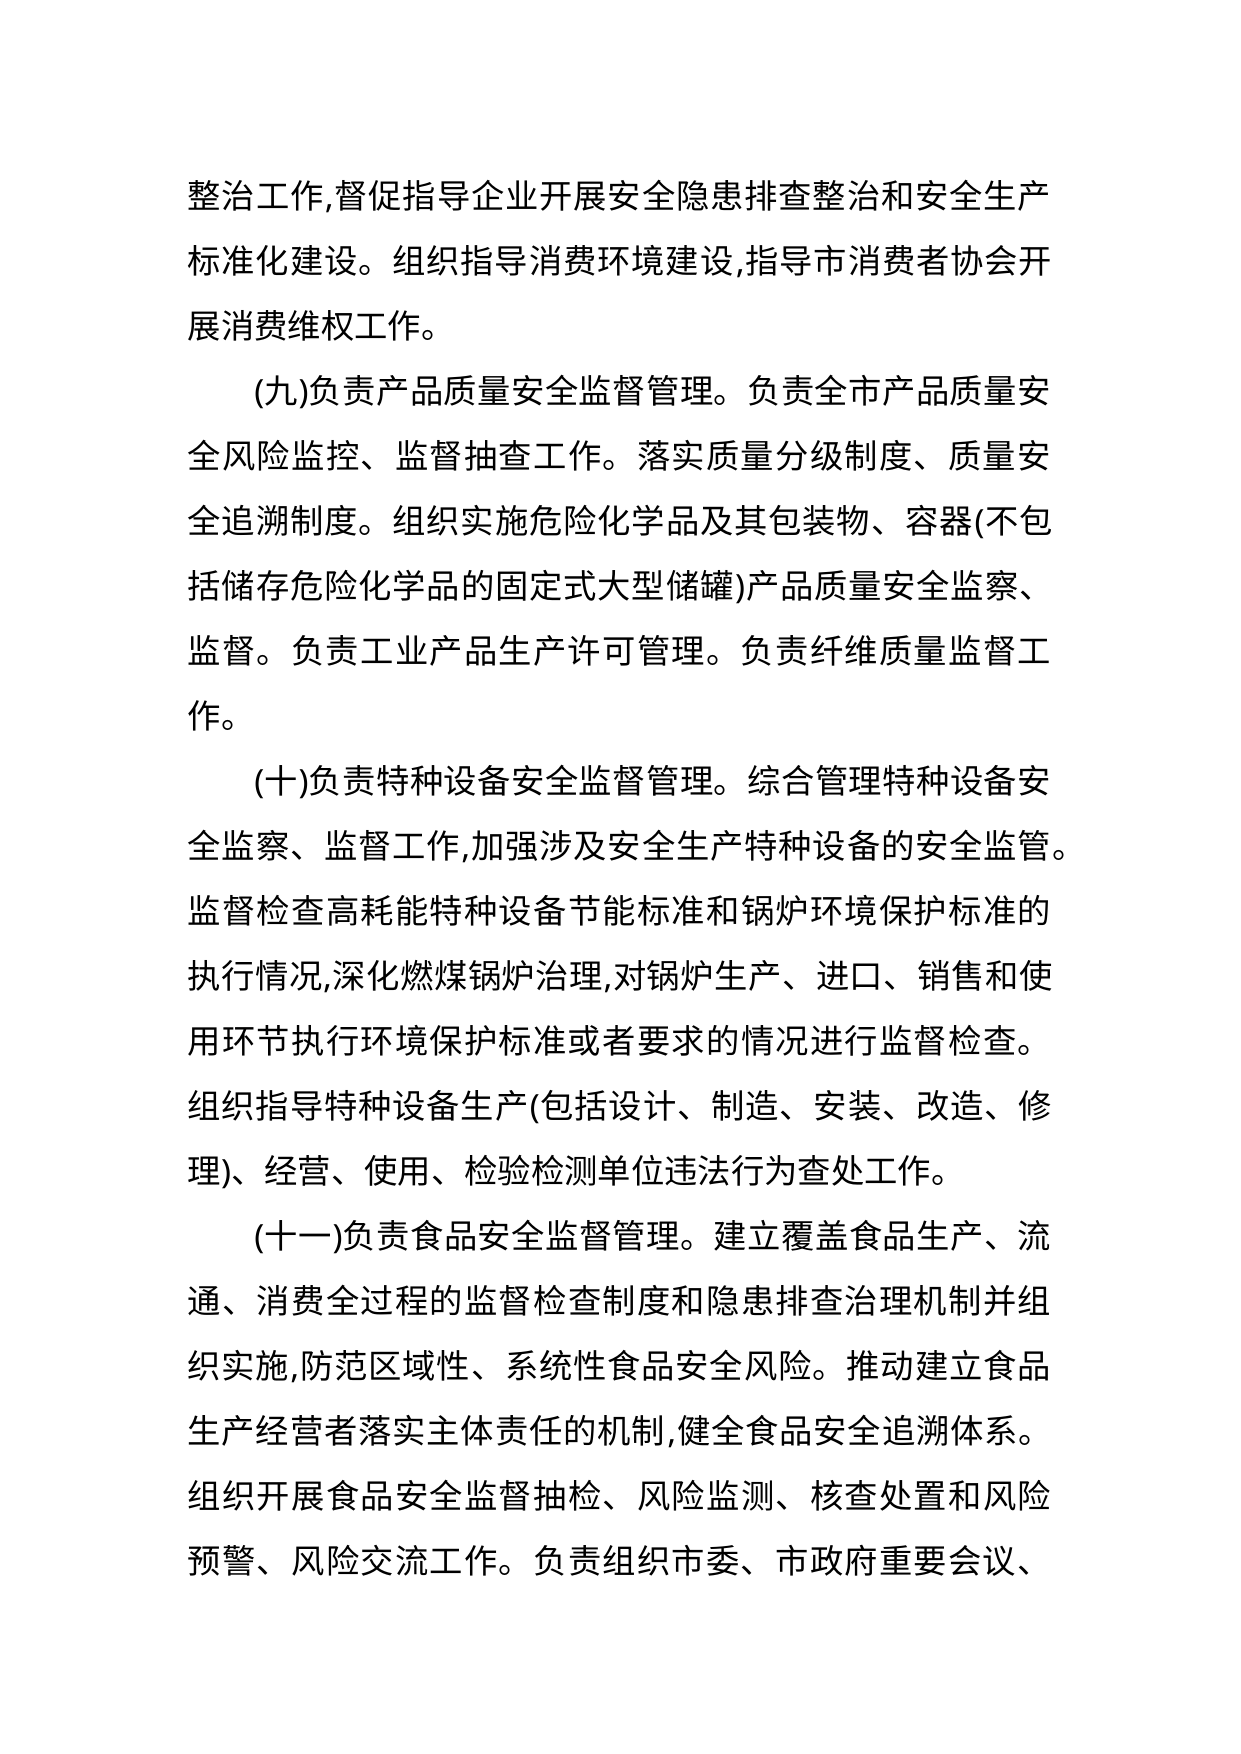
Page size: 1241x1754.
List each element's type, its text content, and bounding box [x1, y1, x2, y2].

text (十)负责特种设备安全监督管理。综合管理特种设备安全监察、监督工作,加强涉及安全生产特种设备的安全监管。监督检查高耗能特种设备节能标准和锅炉环境保护标准的执行情况,深化燃煤锅炉治理,对锅炉生产、进口、销售和使用环节执行环境保护标准或者要求的情况进行监督检查。组织指导特种设备生产(包括设计、制造、安装、改造、修理)、经营、使用、检验检测单位违法行为查处工作。 [187, 747, 1053, 1202]
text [187, 162, 1053, 357]
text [187, 1202, 1053, 1592]
text (九)负责产品质量安全监督管理。负责全市产品质量安全风险监控、监督抽查工作。落实质量分级制度、质量安全追溯制度。组织实施危险化学品及其包装物、容器(不包括储存危险化学品的固定式大型储罐)产品质量安全监察、监督。负责工业产品生产许可管理。负责纤维质量监督工作。 [187, 357, 1053, 747]
